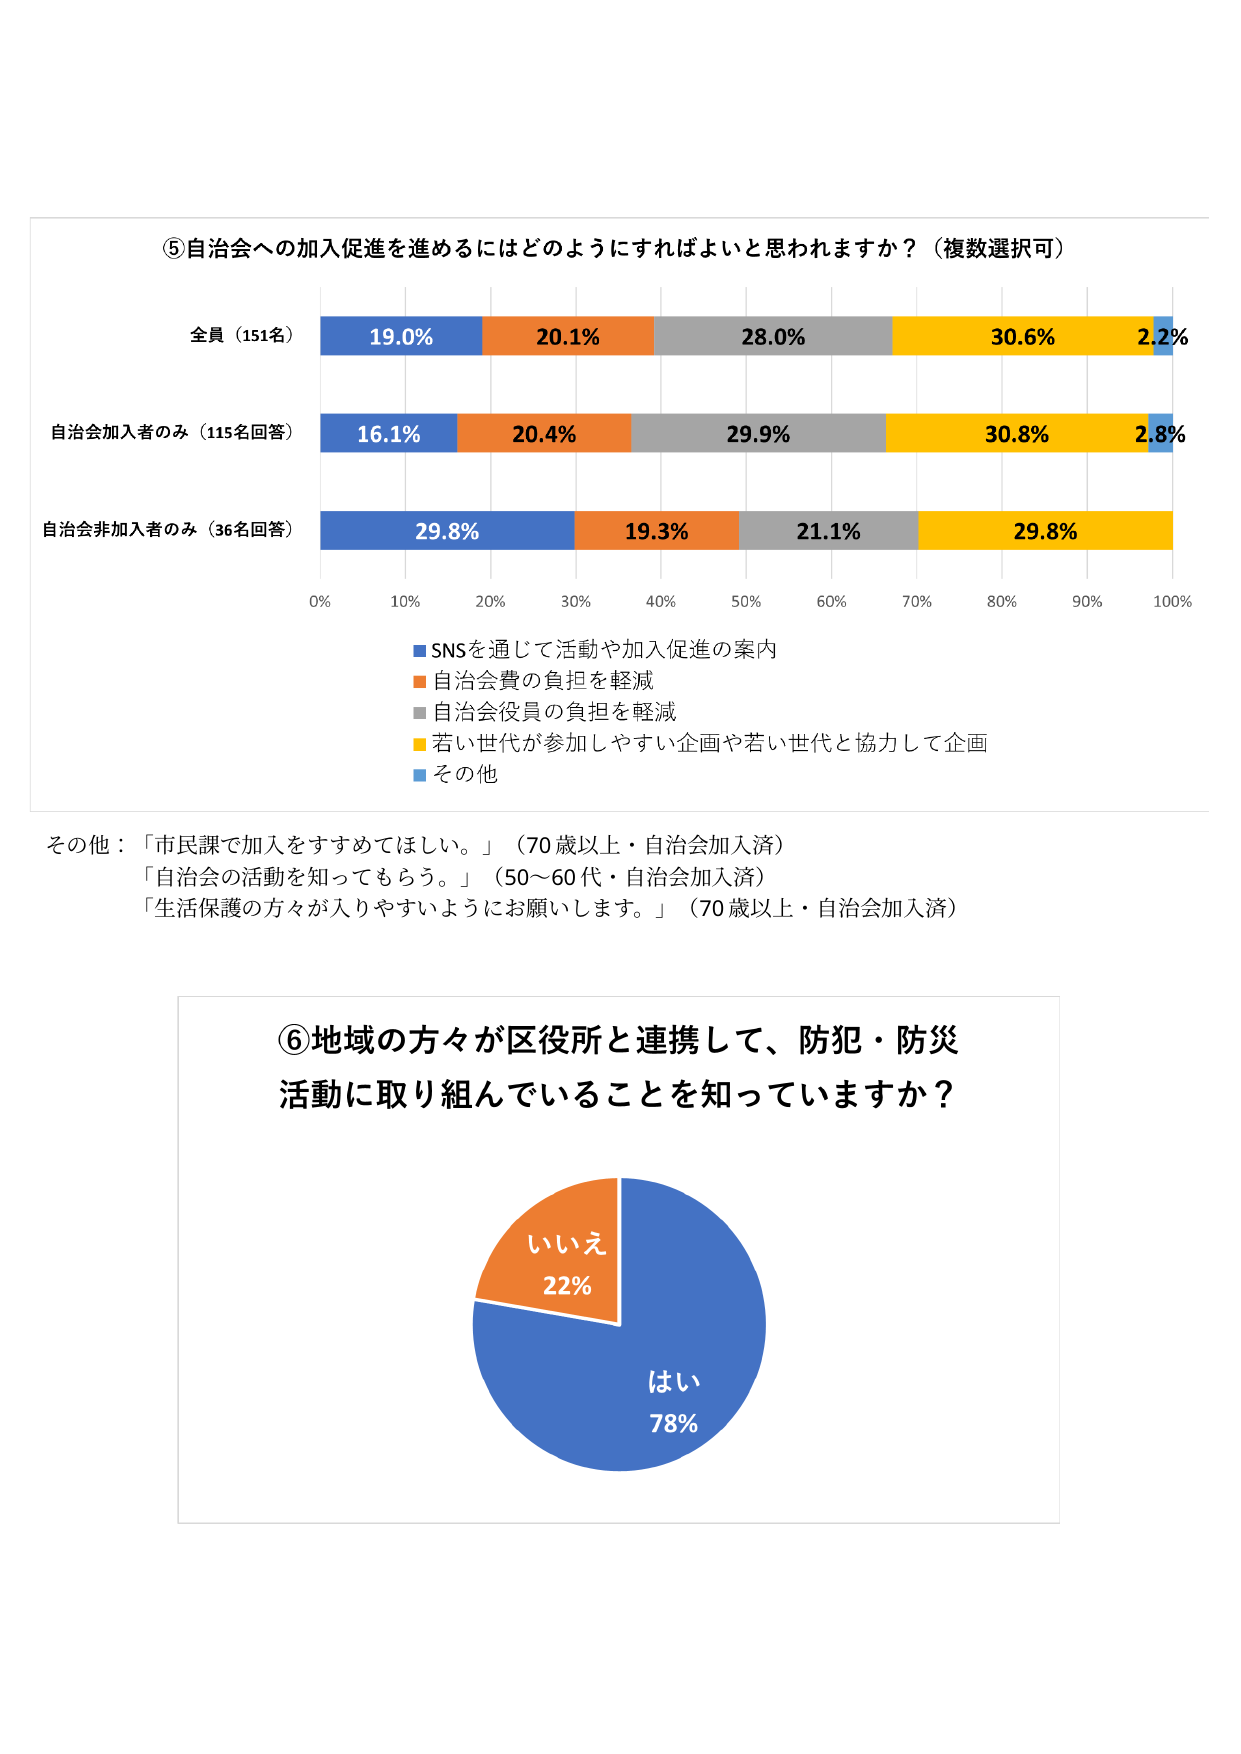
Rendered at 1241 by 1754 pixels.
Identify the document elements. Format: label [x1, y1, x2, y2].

picture [29, 217, 1209, 812]
picture [177, 996, 1060, 1524]
